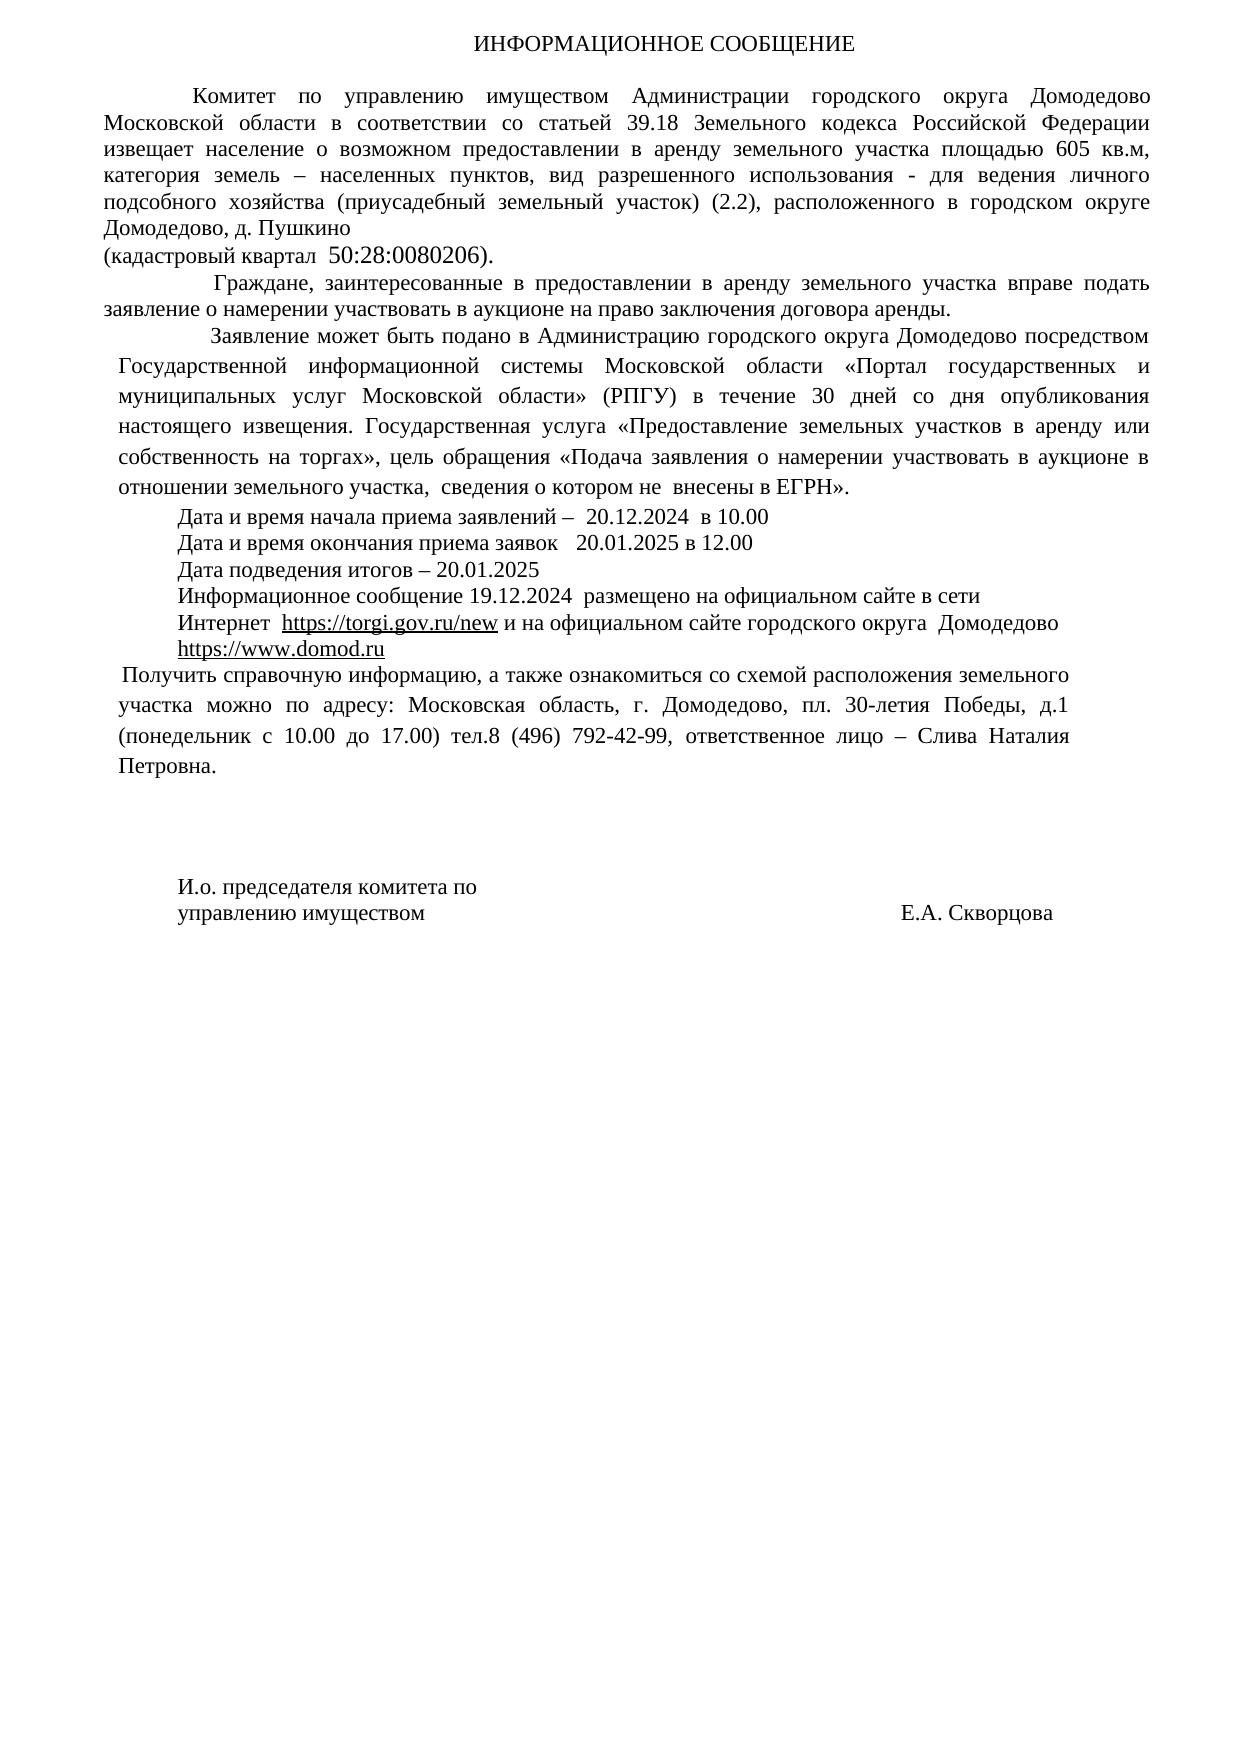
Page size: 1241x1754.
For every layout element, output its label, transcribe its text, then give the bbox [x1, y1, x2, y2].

text Информационное сообщение 19.12.2024 размещено на официальном сайте в сети Интернет https://torgi.gov.ru/new и на официальном сайте городского округа Домодедово https://www.domod.ru [177, 582, 1070, 661]
text Получить справочную информацию, а также ознакомиться со схемой расположения земельного участка можно по адресу: Московская область, г. Домодедово, пл. 30-летия Победы, д.1 (понедельник с 10.00 до 17.00) тел.8 (496) 792-42-99, ответственное лицо – Слива Наталия Петровна. [44, 661, 1070, 778]
text Комитет по управлению имуществом Администрации городского округа Домодедово Московской области в соответствии со статьей 39.18 Земельного кодекса Российской Федерации извещает население о возможном предоставлении в аренду земельного участка площадью 605 кв.м, категория земель – населенных пунктов, вид разрешенного использования - для ведения личного подсобного хозяйства (приусадебный земельный участок) (2.2), расположенного в городском округе Домодедово, д. Пушкино [103, 82, 1152, 240]
text управлению имуществом Е.А. Скворцова [177, 899, 1152, 925]
text Заявление может быть подано в Администрацию городского округа Домодедово посредством Государственной информационной системы Московской области «Портал государственных и муниципальных услуг Московской области» (РПГУ) в течение 30 дней со дня опубликования настоящего извещения. Государственная услуга «Предоставление земельных участков в аренду или собственность на торгах», цель обращения «Подача заявления о намерении участвовать в аукционе в отношении земельного участка, сведения о котором не внесены в ЕГРН». [118, 322, 1152, 499]
text ИНФОРМАЦИОННОЕ СООБЩЕНИЕ [177, 29, 1152, 56]
text Граждане, заинтересованные в предоставлении в аренду земельного участка вправе подать заявление о намерении участвовать в аукционе на право заключения договора аренды. [103, 269, 1152, 322]
text И.о. председателя комитета по [177, 873, 1152, 899]
text Дата подведения итогов – 20.01.2025 [177, 556, 1070, 582]
text (кадастровый квартал 50:28:0080206). [103, 240, 1152, 269]
text Дата и время окончания приема заявок 20.01.2025 в 12.00 [177, 529, 1070, 556]
text Дата и время начала приема заявлений – 20.12.2024 в 10.00 [177, 503, 1070, 529]
